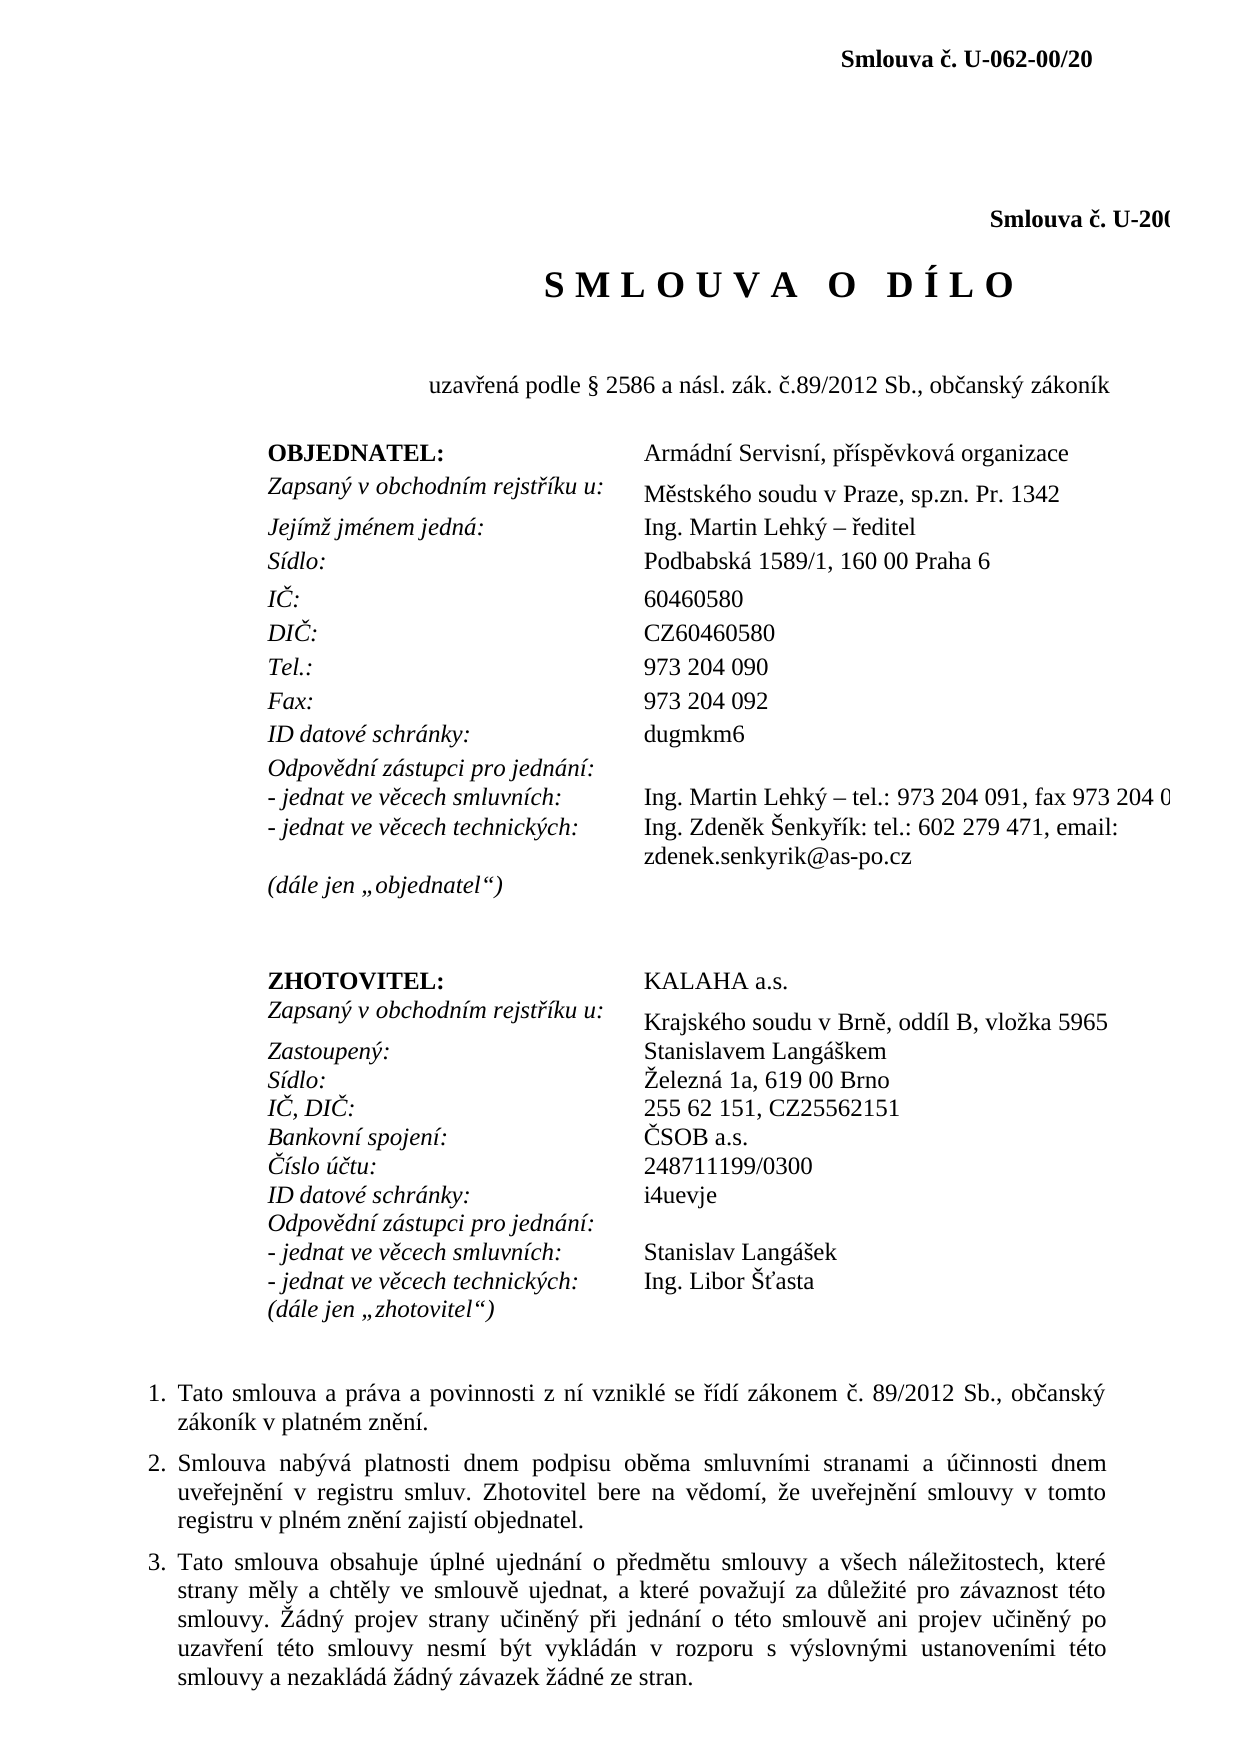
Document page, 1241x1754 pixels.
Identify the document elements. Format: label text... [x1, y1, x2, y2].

list Tato smlouva a práva a povinnosti z ní vzniklé se řídí zákonem č. 89/2012 Sb., občanský zákoník v platném znění. [148, 1378, 1107, 1436]
text 3. Tato smlouva obsahuje úplné ujednání o předmětu smlouvy a všech náležitostech, které strany měly a chtěly ve smlouvě ujednat, a které považují za důležité pro závaznost této smlouvy. Žádný projev strany učiněný při jednání o této smlouvě ani projev učiněný po uzavření této smlouvy nesmí být vykládán v rozporu s výslovnými ustanoveními této smlouvy a nezakládá žádný závazek žádné ze stran. [148, 1547, 1107, 1691]
list Smlouva nabývá platnosti dnem podpisu oběma smluvními stranami a účinnosti dnem uveřejnění v registru smluv. Zhotovitel bere na vědomí, že uveřejnění smlouvy v tomto registru v plném znění zajistí objednatel. [148, 1448, 1107, 1534]
